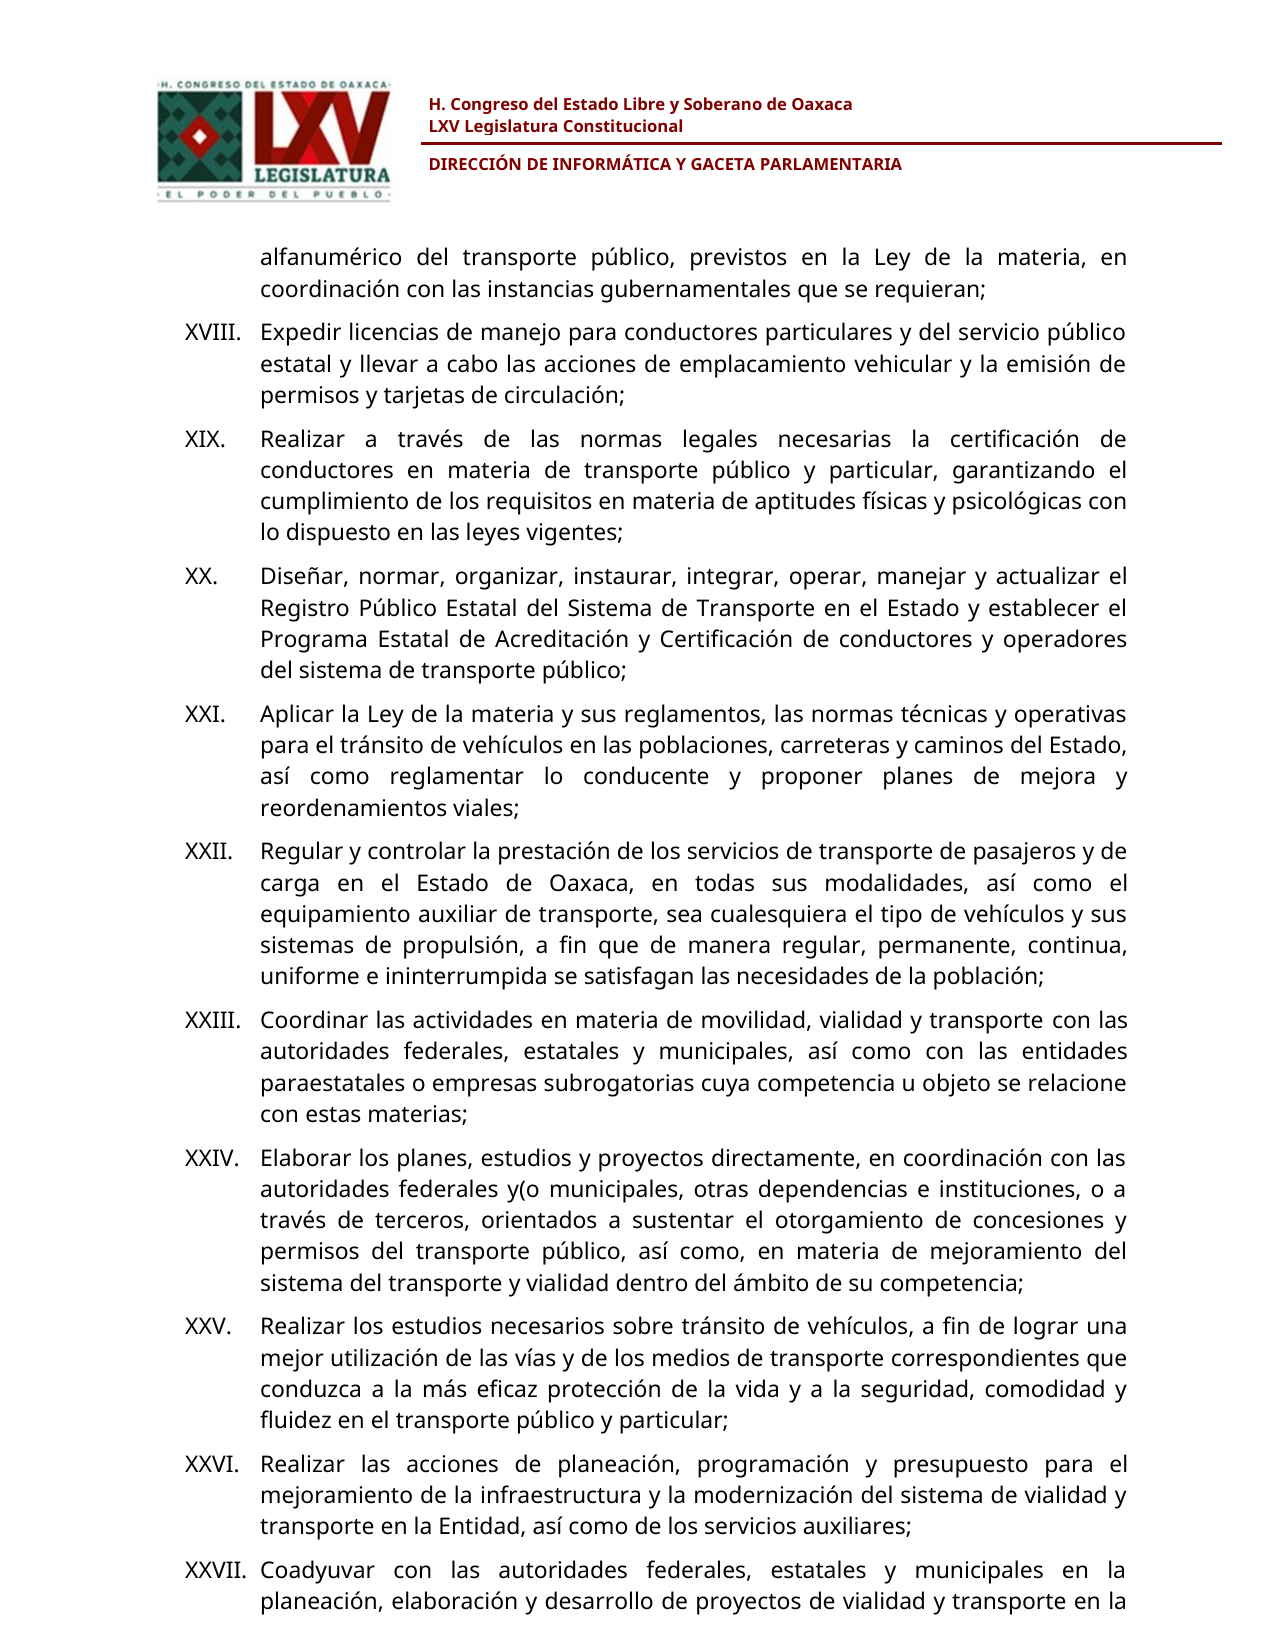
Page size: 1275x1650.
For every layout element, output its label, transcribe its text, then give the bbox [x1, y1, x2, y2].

list Realizar a través de las normas legales necesarias la certificación de conductores en materia de transporte público y particular, garantizando el cumplimiento de los requisitos en materia de aptitudes físicas y psicológicas con lo dispuesto en las leyes vigentes; [185, 422, 1128, 547]
list Coordinar las actividades en materia de movilidad, vialidad y transporte con las autoridades federales, estatales y municipales, así como con las entidades paraestatales o empresas subrogatorias cuya competencia u objeto se relacione con estas materias; [185, 1004, 1128, 1129]
list Realizar los estudios necesarios sobre tránsito de vehículos, a fin de lograr una mejor utilización de las vías y de los medios de transporte correspondientes que conduzca a la más eficaz protección de la vida y a la seguridad, comodidad y fluidez en el transporte público y particular; [185, 1310, 1128, 1435]
list Aplicar la Ley de la materia y sus reglamentos, las normas técnicas y operativas para el tránsito de vehículos en las poblaciones, carreteras y caminos del Estado, así como reglamentar lo conducente y proponer planes de mejora y reordenamientos viales; [185, 698, 1128, 823]
list Realizar las acciones de planeación, programación y presupuesto para el mejoramiento de la infraestructura y la modernización del sistema de vialidad y transporte en la Entidad, así como de los servicios auxiliares; [185, 1448, 1128, 1541]
list Expedir licencias de manejo para conductores particulares y del servicio público estatal y llevar a cabo las acciones de emplacamiento vehicular y la emisión de permisos y tarjetas de circulación; [185, 316, 1127, 410]
picture [149, 76, 398, 205]
list Elaborar los planes, estudios y proyectos directamente, en coordinación con las autoridades federales y(o municipales, otras dependencias e instituciones, o a través de terceros, orientados a sustentar el otorgamiento de concesiones y permisos del transporte público, así como, en materia de mejoramiento del sistema del transporte y vialidad dentro del ámbito de su competencia; [185, 1142, 1128, 1298]
text alfanumérico del transporte público, previstos en la Ley de la materia, en coordinación con las instancias gubernamentales que se requieran; [260, 241, 1128, 304]
list Diseñar, normar, organizar, instaurar, integrar, operar, manejar y actualizar el Registro Público Estatal del Sistema de Transporte en el Estado y establecer el Programa Estatal de Acreditación y Certificación de conductores y operadores del sistema de transporte público; [185, 560, 1128, 685]
list Regular y controlar la prestación de los servicios de transporte de pasajeros y de carga en el Estado de Oaxaca, en todas sus modalidades, así como el equipamiento auxiliar de transporte, sea cualesquiera el tipo de vehículos y sus sistemas de propulsión, a fin que de manera regular, permanente, continua, uniforme e ininterrumpida se satisfagan las necesidades de la población; [185, 835, 1128, 991]
